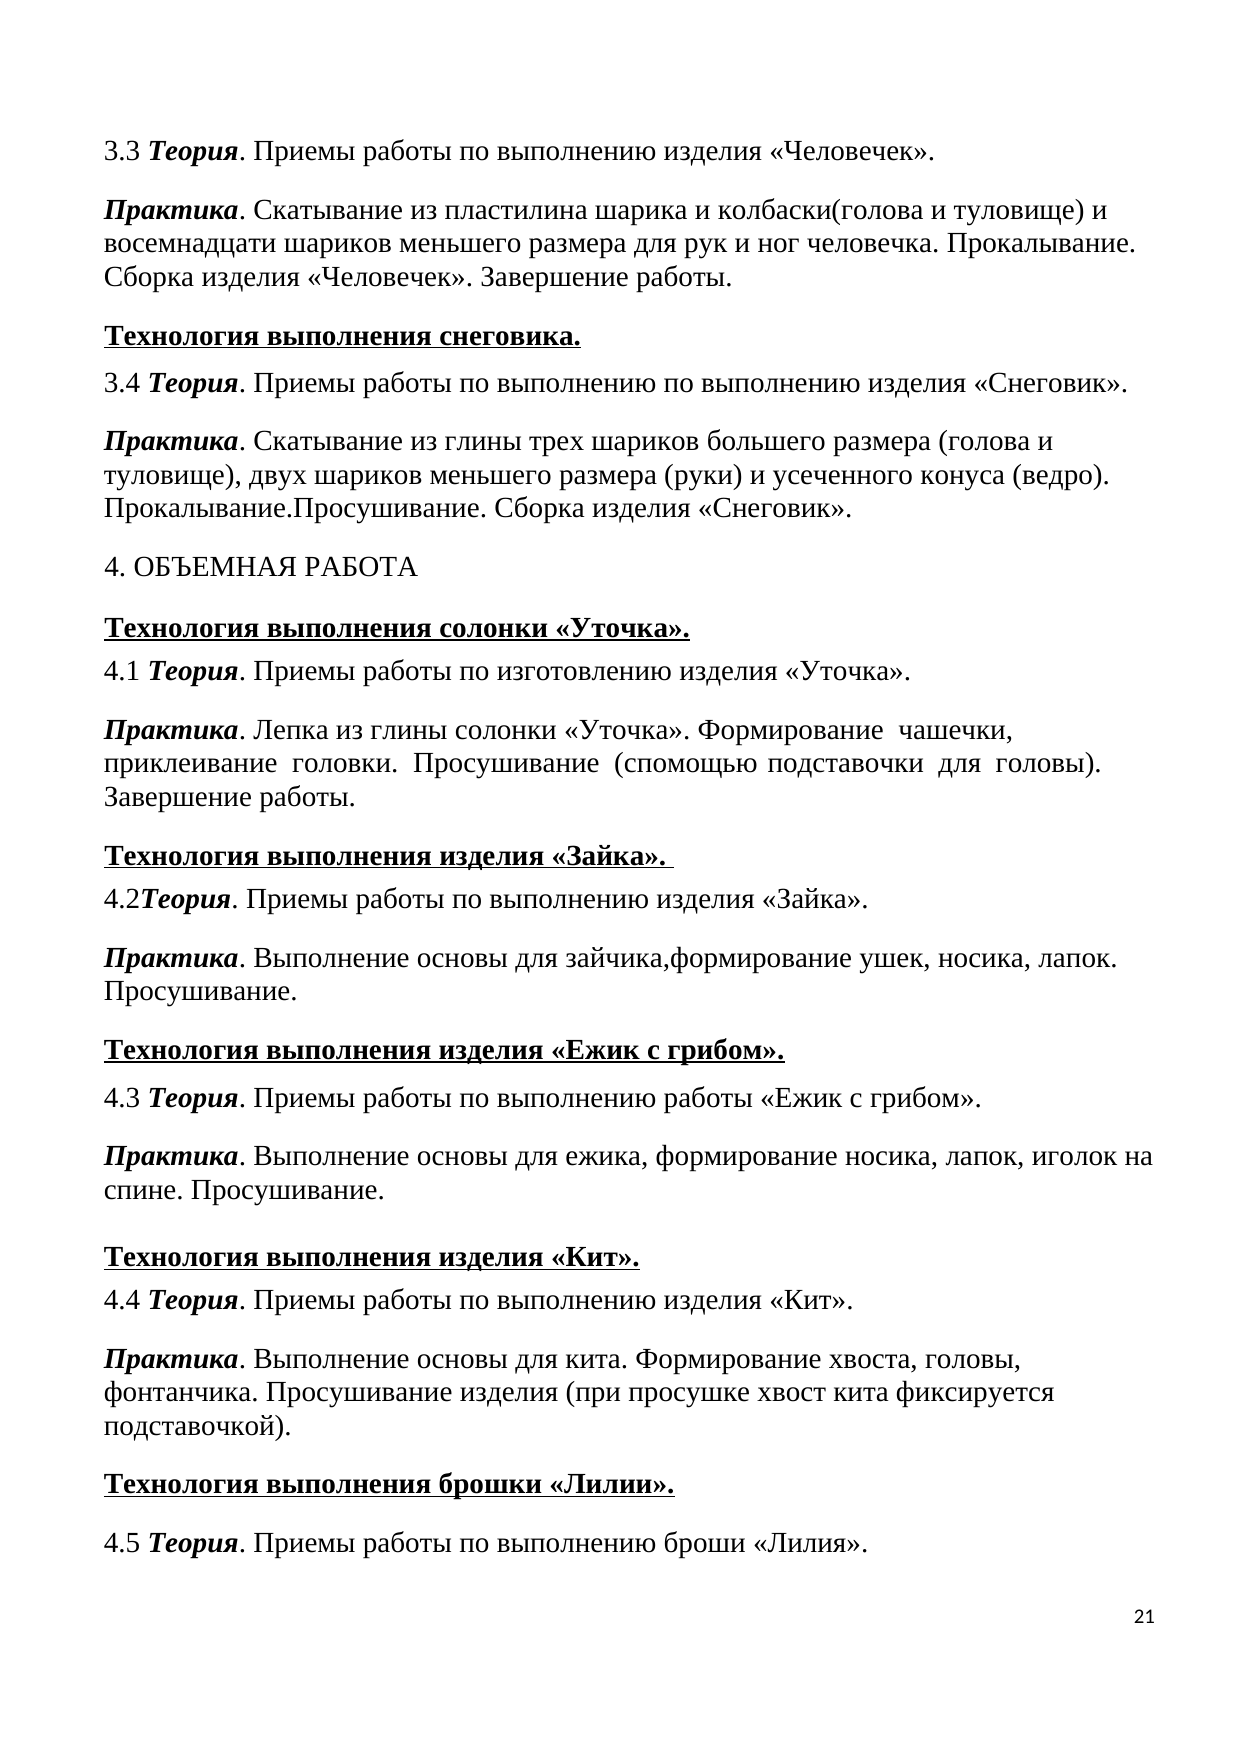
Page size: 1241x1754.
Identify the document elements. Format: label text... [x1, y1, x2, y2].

text 3.3 Теория. Приемы работы по выполнению изделия «Человечек». [103, 133, 1155, 167]
text Технология выполнения изделия «Кит». [103, 1239, 1155, 1273]
text Практика. Выполнение основы для ежика, формирование носика, лапок, иголок на спине. Просушивание. [103, 1138, 1155, 1205]
text 4.3 Теория. Приемы работы по выполнению работы «Ежик с грибом». [103, 1080, 1155, 1113]
text 4.4 Теория. Приемы работы по выполнению изделия «Кит». [103, 1282, 1155, 1316]
text Практика. Лепка из глины солонки «Уточка». Формирование чашечки, приклеивание головки. Просушивание (спомощью подставочки для головы). Завершение работы. [103, 712, 1155, 813]
text 4. ОБЪЕМНАЯ РАБОТА [104, 549, 1155, 583]
text Технология выполнения брошки «Лилии». [103, 1467, 1155, 1500]
text Технология выполнения изделия «Ежик с грибом». [103, 1032, 1155, 1065]
text 4.5 Теория. Приемы работы по выполнению броши «Лилия». [103, 1525, 1155, 1559]
text 4.2Теория. Приемы работы по выполнению изделия «Зайка». [103, 881, 1155, 915]
text 4.1 Теория. Приемы работы по изготовлению изделия «Уточка». [103, 653, 1155, 687]
text Практика. Выполнение основы для зайчика,формирование ушек, носика, лапок. Просушивание. [103, 940, 1155, 1007]
text Технология выполнения солонки «Уточка». [104, 610, 1155, 643]
text Технология выполнения изделия «Зайка». [104, 838, 1155, 871]
text Технология выполнения снеговика. [104, 318, 1155, 351]
text Практика. Скатывание из пластилина шарика и колбаски(голова и туловище) и восемнадцати шариков меньшего размера для рук и ног человечка. Прокалывание. Сборка изделия «Человечек». Завершение работы. [103, 192, 1155, 293]
text Практика. Выполнение основы для кита. Формирование хвоста, головы, фонтанчика. Просушивание изделия (при просушке хвост кита фиксируется подставочкой). [103, 1341, 1155, 1442]
text 3.4 Теория. Приемы работы по выполнению по выполнению изделия «Снеговик». [103, 365, 1155, 398]
text Практика. Скатывание из глины трех шариков большего размера (голова и туловище), двух шариков меньшего размера (руки) и усеченного конуса (ведро). Прокалывание.Просушивание. Сборка изделия «Снеговик». [103, 423, 1155, 524]
